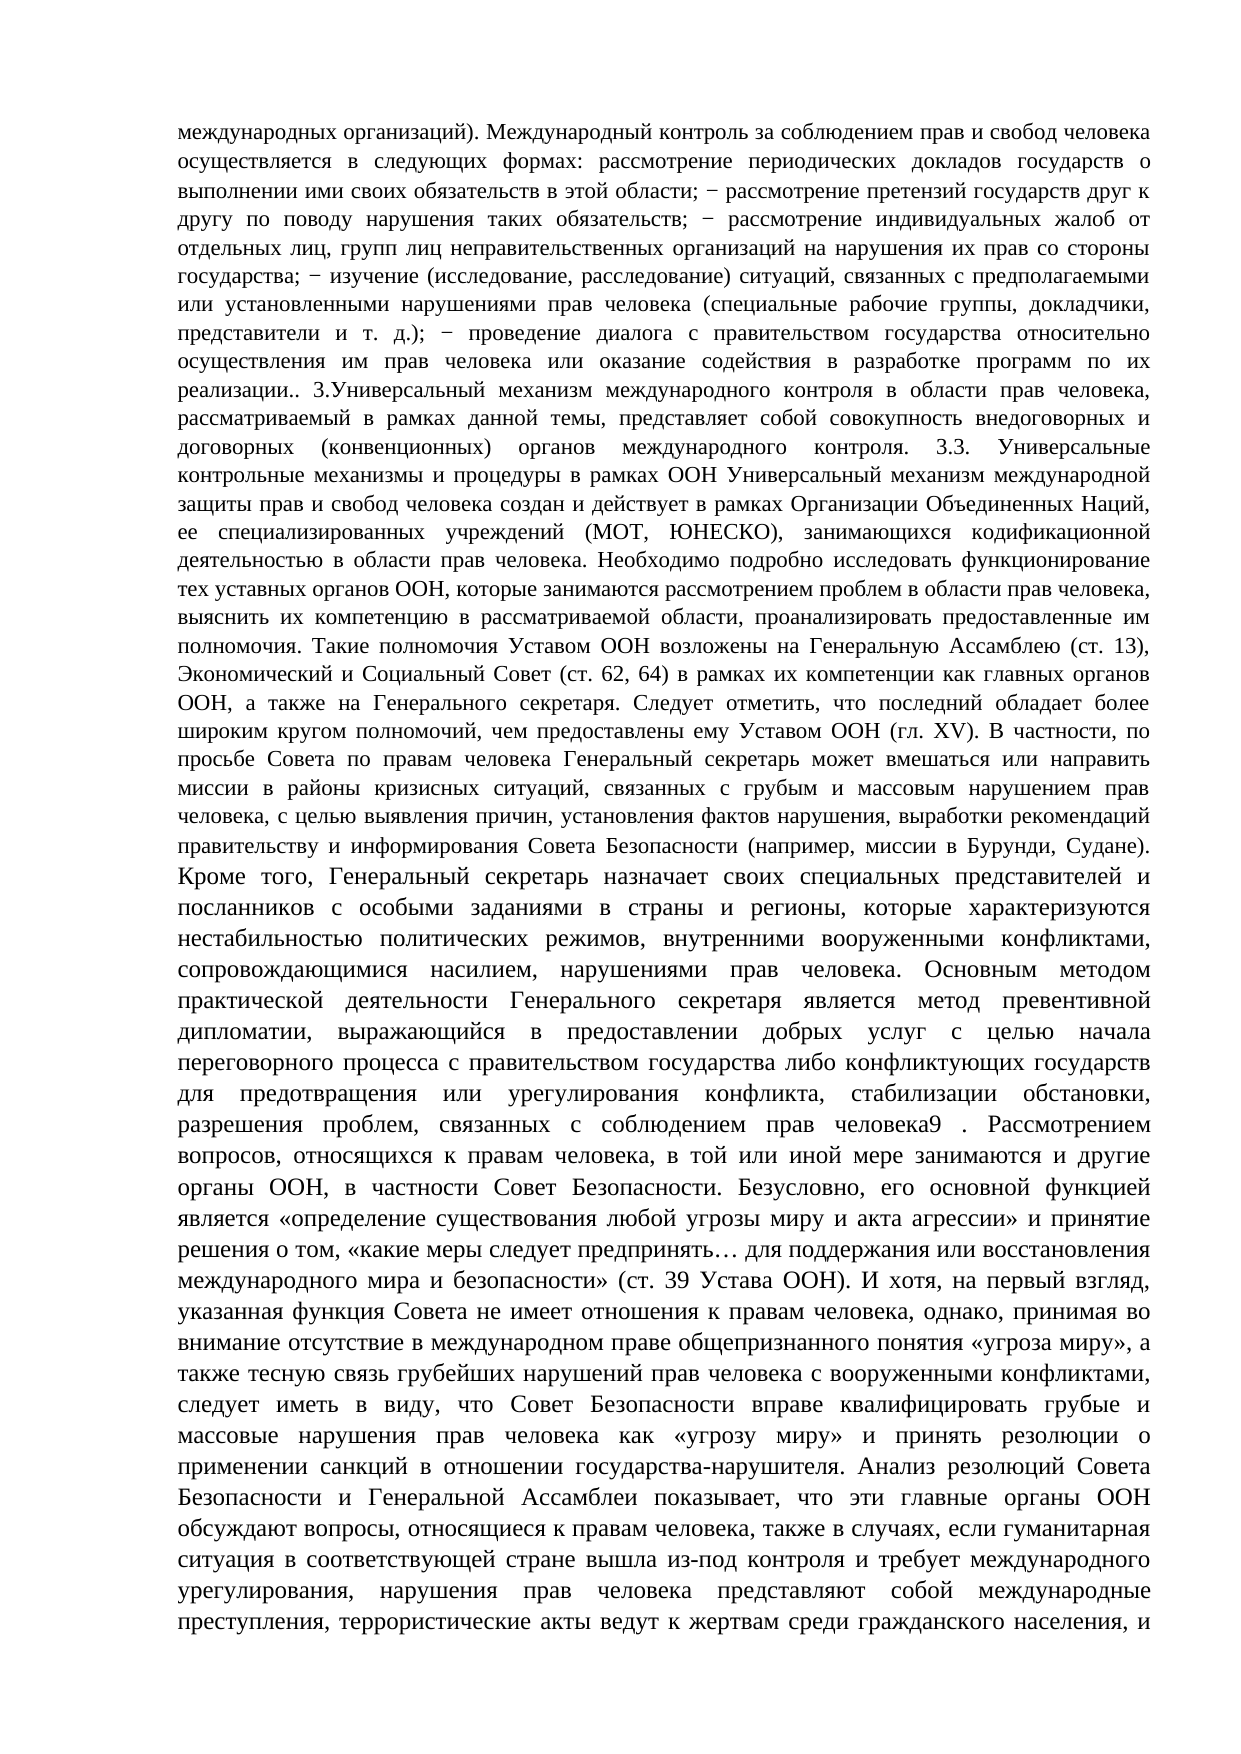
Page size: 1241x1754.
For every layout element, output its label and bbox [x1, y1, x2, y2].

text [177, 118, 1152, 1635]
